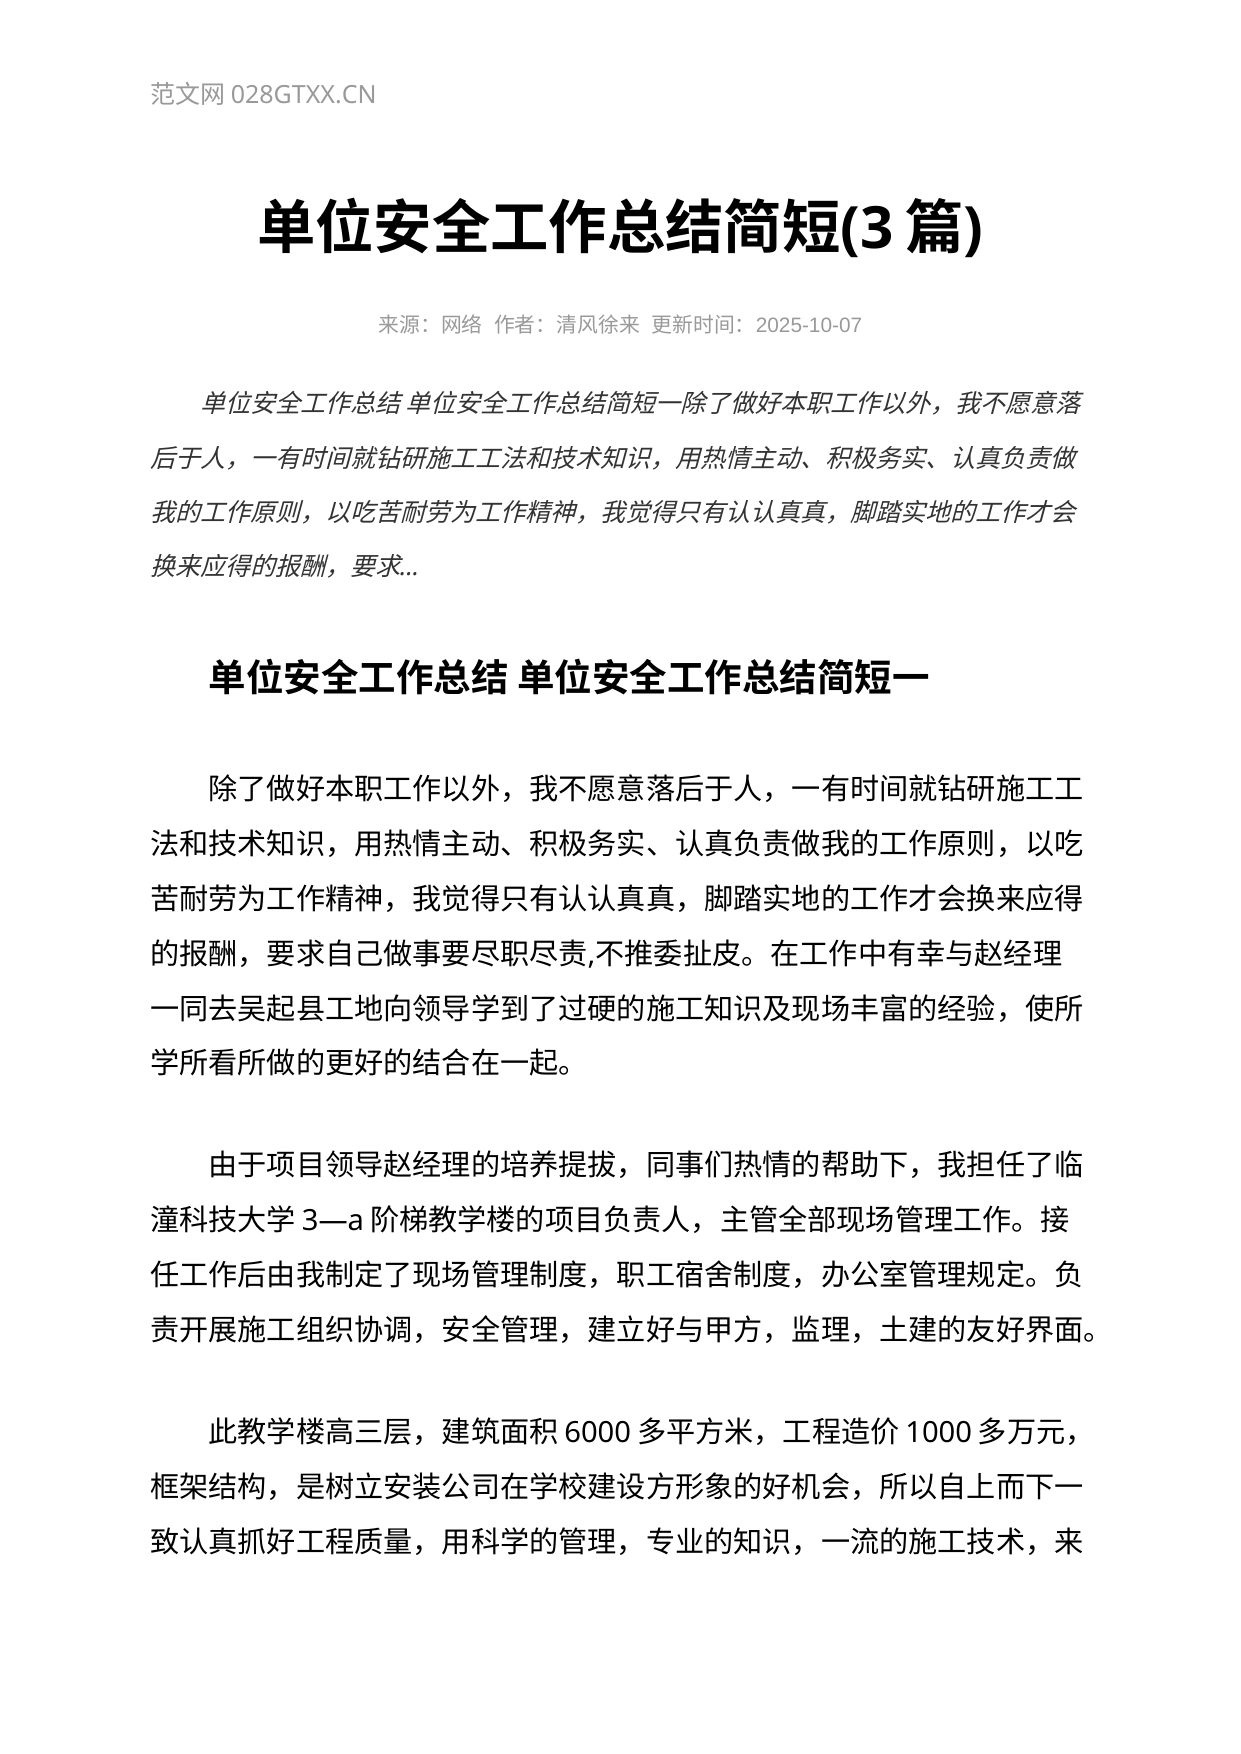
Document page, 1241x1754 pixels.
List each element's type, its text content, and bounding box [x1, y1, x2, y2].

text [150, 1408, 1090, 1561]
text 由于项目领导赵经理的培养提拔，同事们热情的帮助下，我担任了临潼科技大学3—a阶梯教学楼的项目负责人，主管全部现场管理工作。接任工作后由我制定了现场管理制度，职工宿舍制度，办公室管理规定。负责开展施工组织协调，安全管理，建立好与甲方，监理，土建的友好界面。 [150, 1142, 1090, 1349]
text 单位安全工作总结 单位安全工作总结简短一除了做好本职工作以外，我不愿意落后于人，一有时间就钻研施工工法和技术知识，用热情主动、积极务实、认真负责做我的工作原则，以吃苦耐劳为工作精神，我觉得只有认认真真，脚踏实地的工作才会换来应得的报酬，要求... [150, 384, 1090, 583]
text 除了做好本职工作以外，我不愿意落后于人，一有时间就钻研施工工法和技术知识，用热情主动、积极务实、认真负责做我的工作原则，以吃苦耐劳为工作精神，我觉得只有认认真真，脚踏实地的工作才会换来应得的报酬，要求自己做事要尽职尽责,不推委扯皮。在工作中有幸与赵经理一同去吴起县工地向领导学到了过硬的施工知识及现场丰富的经验，使所学所看所做的更好的结合在一起。 [150, 766, 1090, 1082]
text 单位安全工作总结 单位安全工作总结简短一 [150, 648, 1090, 702]
subtitle 单位安全工作总结简短(3篇) [150, 181, 1090, 266]
text 来源：网络 作者：清风徐来 更新时间：2025-10-07 [150, 313, 1090, 337]
